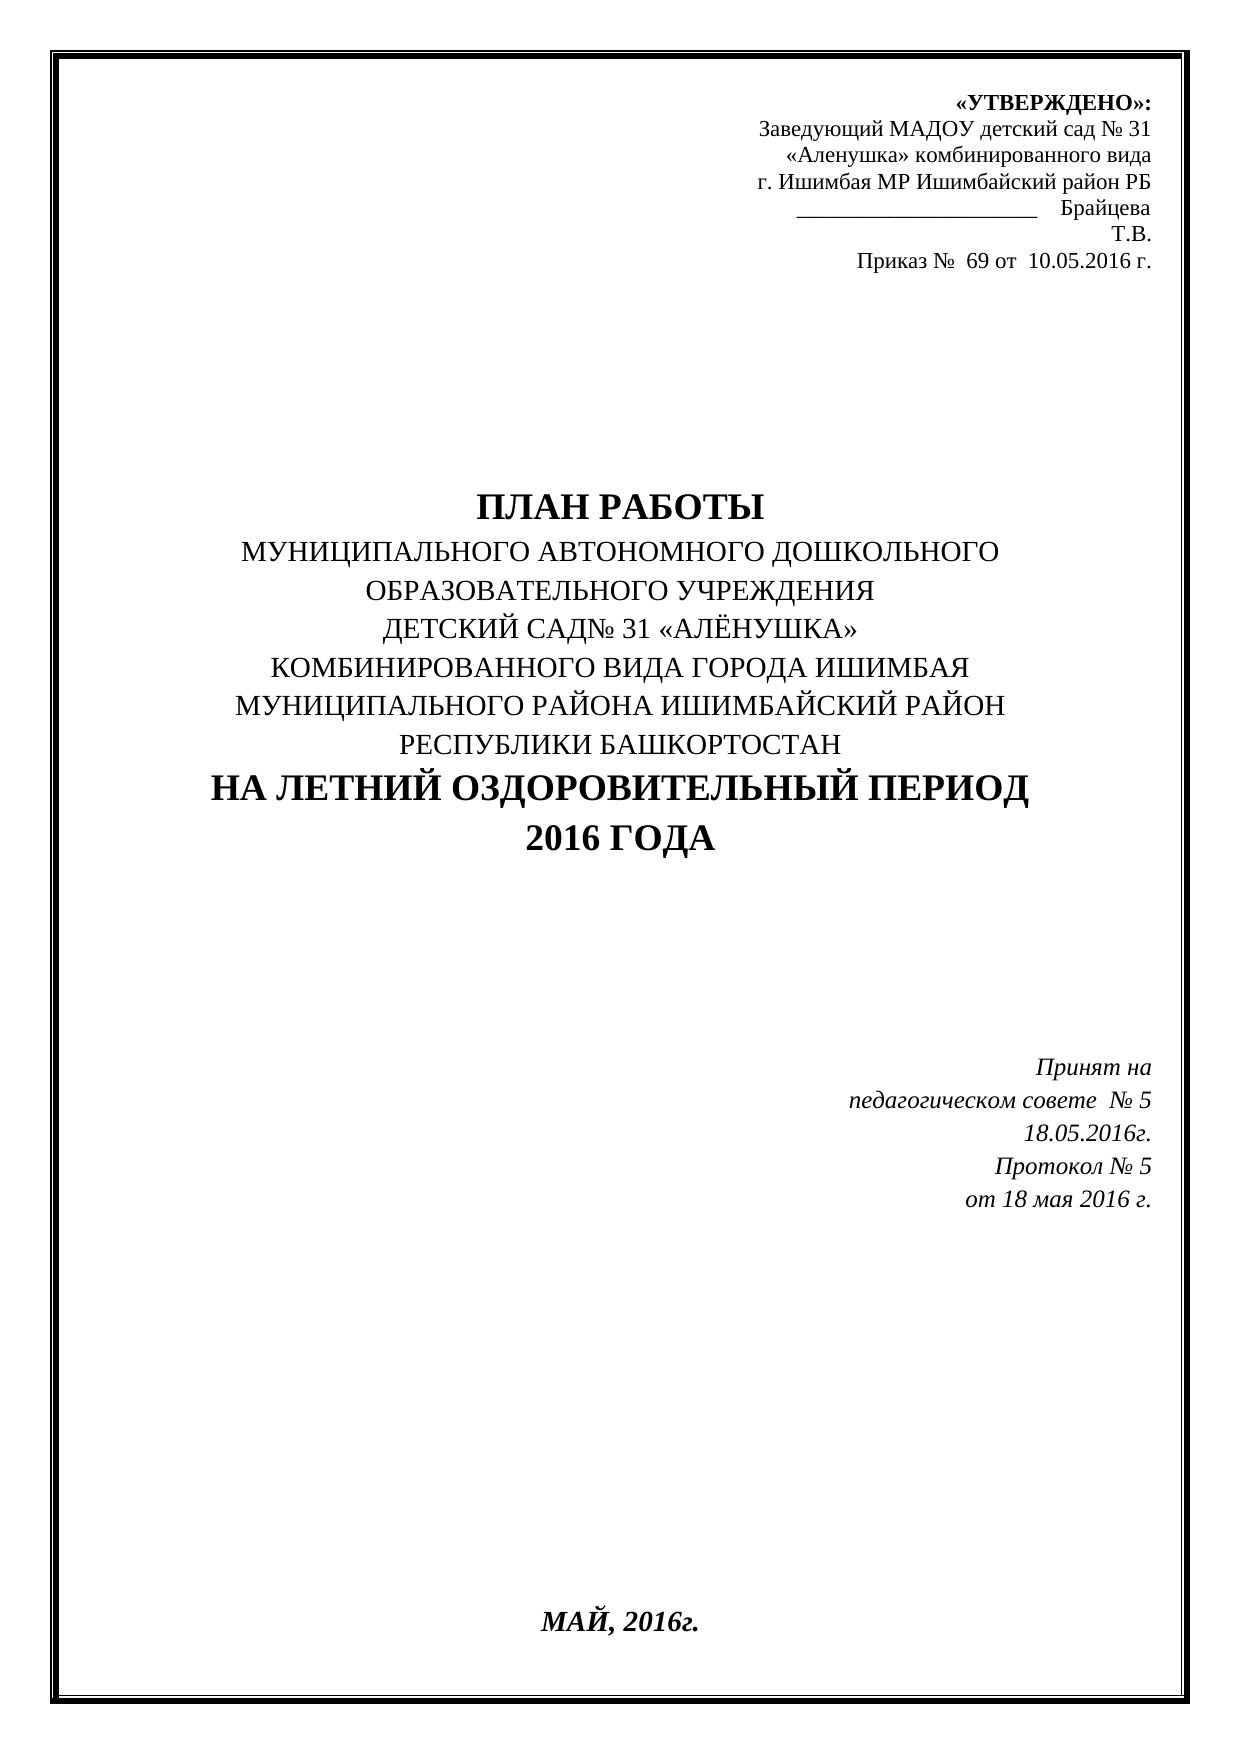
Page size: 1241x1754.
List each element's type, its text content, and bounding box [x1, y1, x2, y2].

text РЕСПУБЛИКИ БАШКОРТОСТАН [89, 727, 1152, 760]
text 2016 ГОДА [89, 815, 1152, 858]
text Протокол № 5 [842, 1151, 1152, 1179]
text педагогическом совете № 5 18.05.2016г. [842, 1085, 1152, 1146]
text _____________________ Брайцева Т.В. [89, 194, 1152, 247]
text г. Ишимбая МР Ишимбайский район РБ [89, 168, 1152, 194]
text «Аленушка» комбинированного вида [89, 141, 1152, 168]
text Заведующий МАДОУ детский сад № 31 [89, 115, 1152, 141]
text МАЙ, 2016г. [89, 1604, 1152, 1638]
text КОМБИНИРОВАННОГО ВИДА ГОРОДА ИШИМБАЯ [89, 650, 1152, 683]
text ДЕТСКИЙ САД№ 31 «АЛЁНУШКА» [89, 611, 1152, 645]
text от 18 мая 2016 г. [842, 1184, 1152, 1212]
text ОБРАЗОВАТЕЛЬНОГО УЧРЕЖДЕНИЯ [89, 573, 1152, 606]
text Приказ № 69 от 10.05.2016 г. [89, 247, 1152, 273]
text ПЛАН РАБОТЫ [89, 484, 1152, 528]
text Принят на [842, 1052, 1152, 1080]
text МУНИЦИПАЛЬНОГО АВТОНОМНОГО ДОШКОЛЬНОГО [89, 534, 1152, 568]
text МУНИЦИПАЛЬНОГО РАЙОНА ИШИМБАЙСКИЙ РАЙОН [89, 688, 1152, 722]
text «УТВЕРЖДЕНО»: [89, 89, 1152, 115]
text НА ЛЕТНИЙ ОЗДОРОВИТЕЛЬНЫЙ ПЕРИОД [89, 765, 1152, 808]
